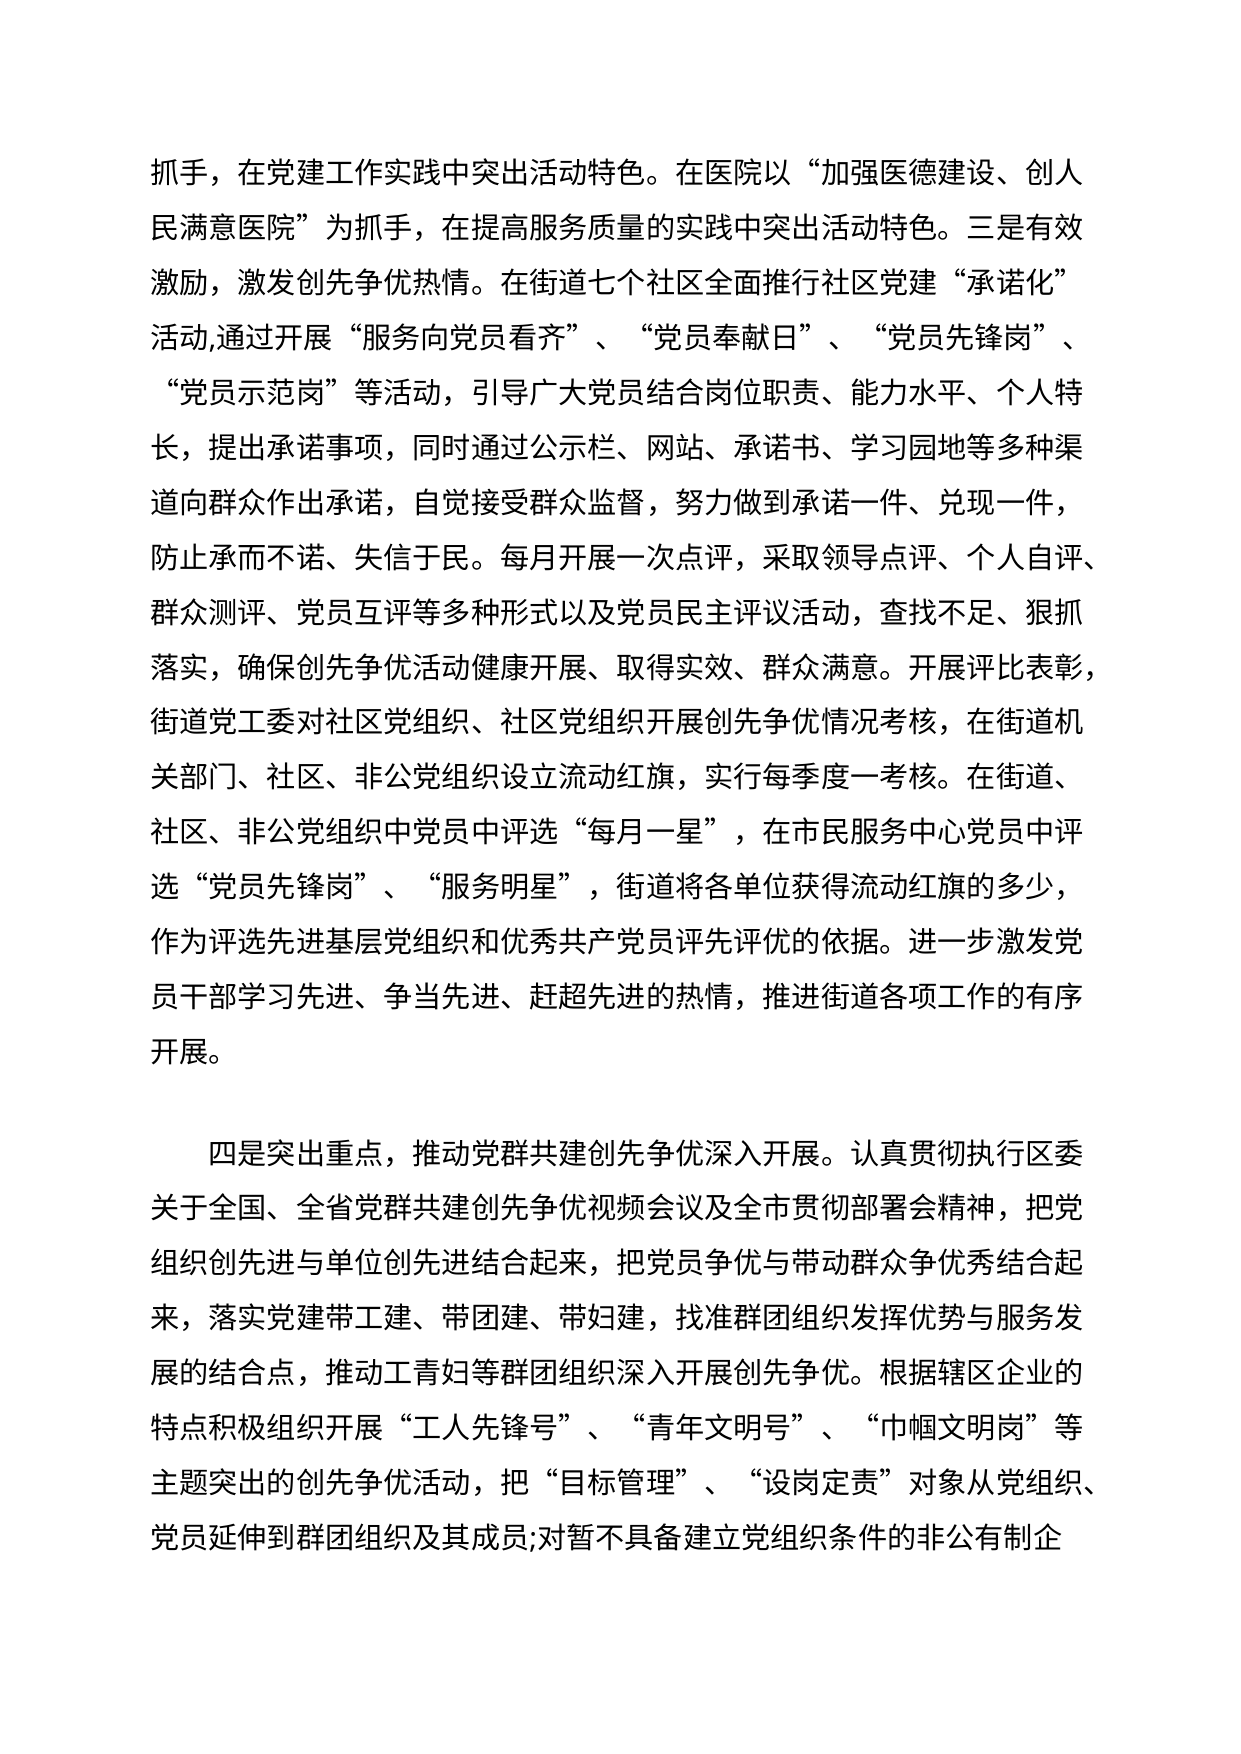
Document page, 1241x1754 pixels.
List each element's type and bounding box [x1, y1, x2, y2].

text [150, 150, 1090, 1071]
text [150, 1130, 1090, 1557]
